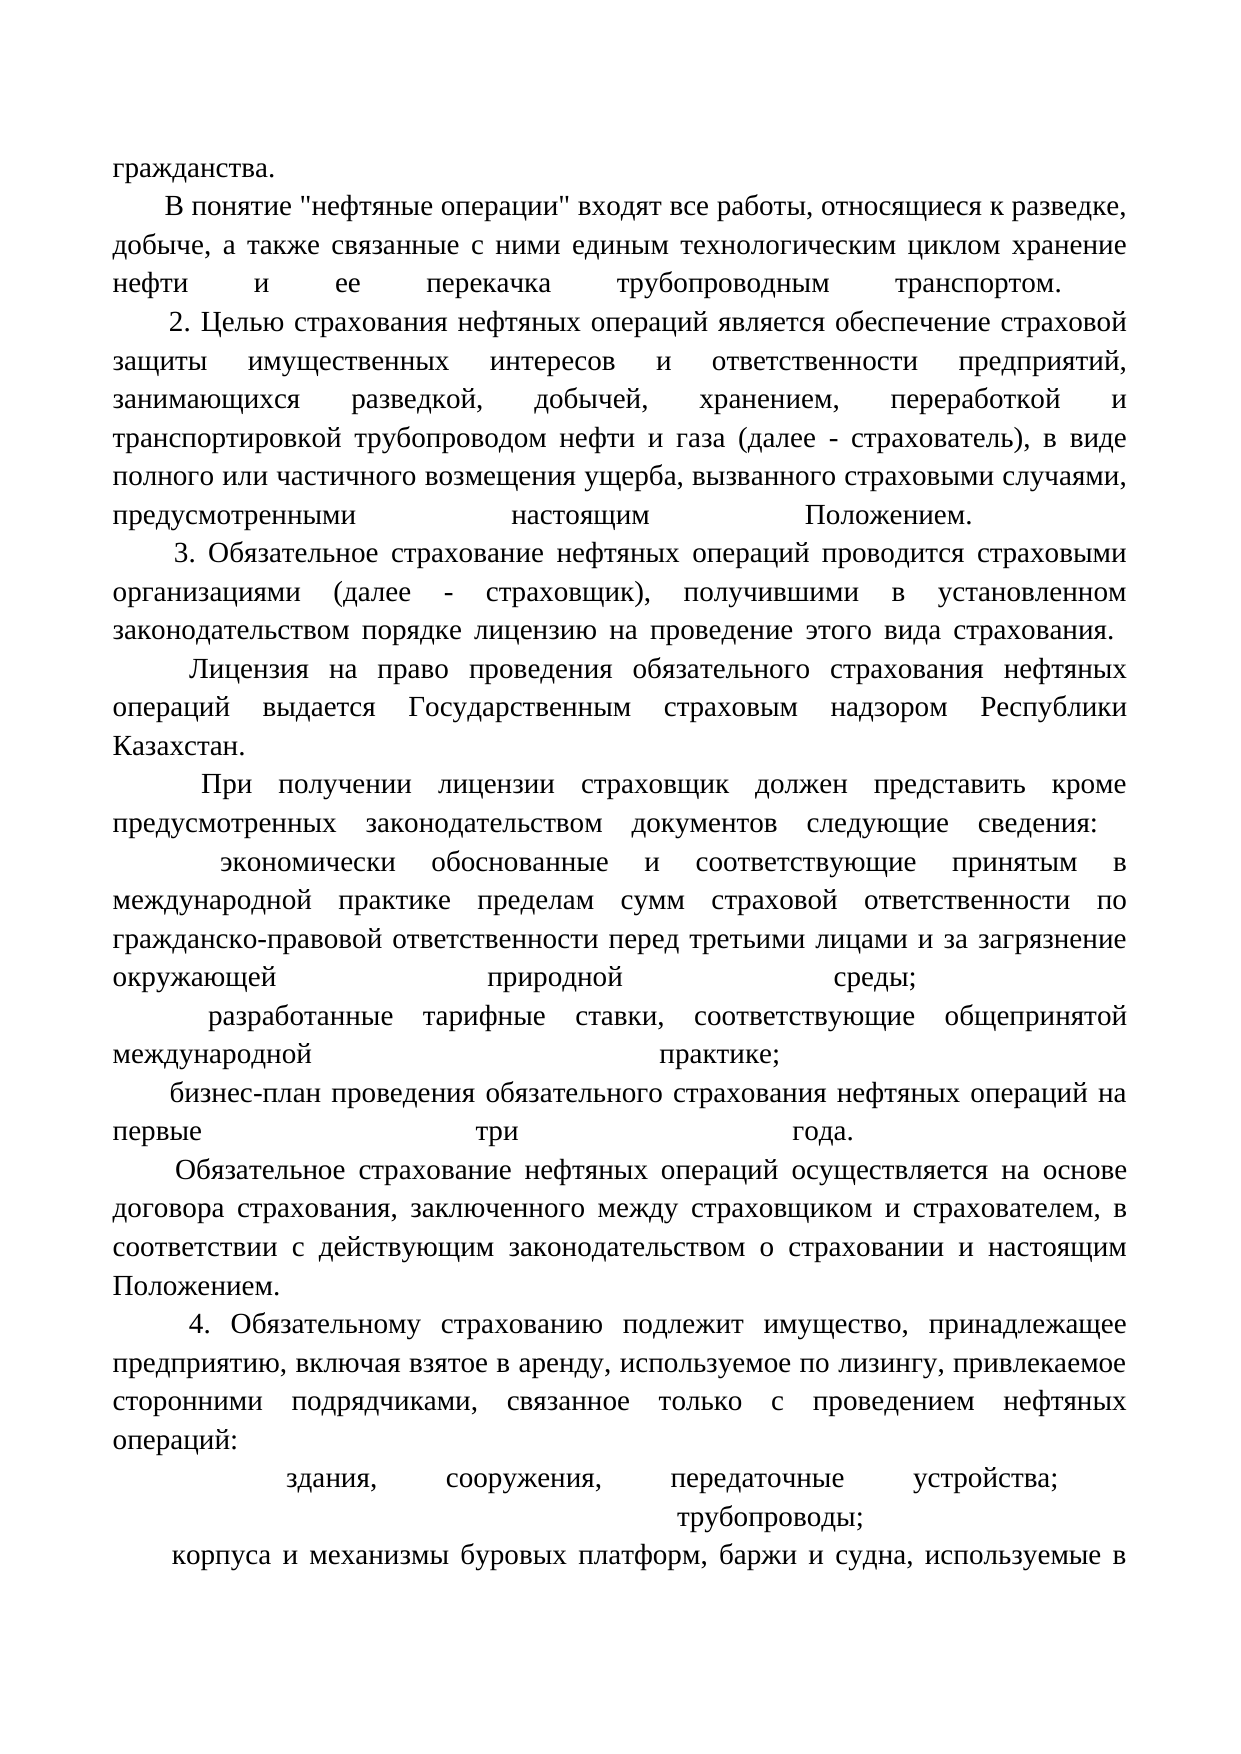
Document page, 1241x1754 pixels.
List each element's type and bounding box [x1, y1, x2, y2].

text [112, 150, 1128, 1571]
